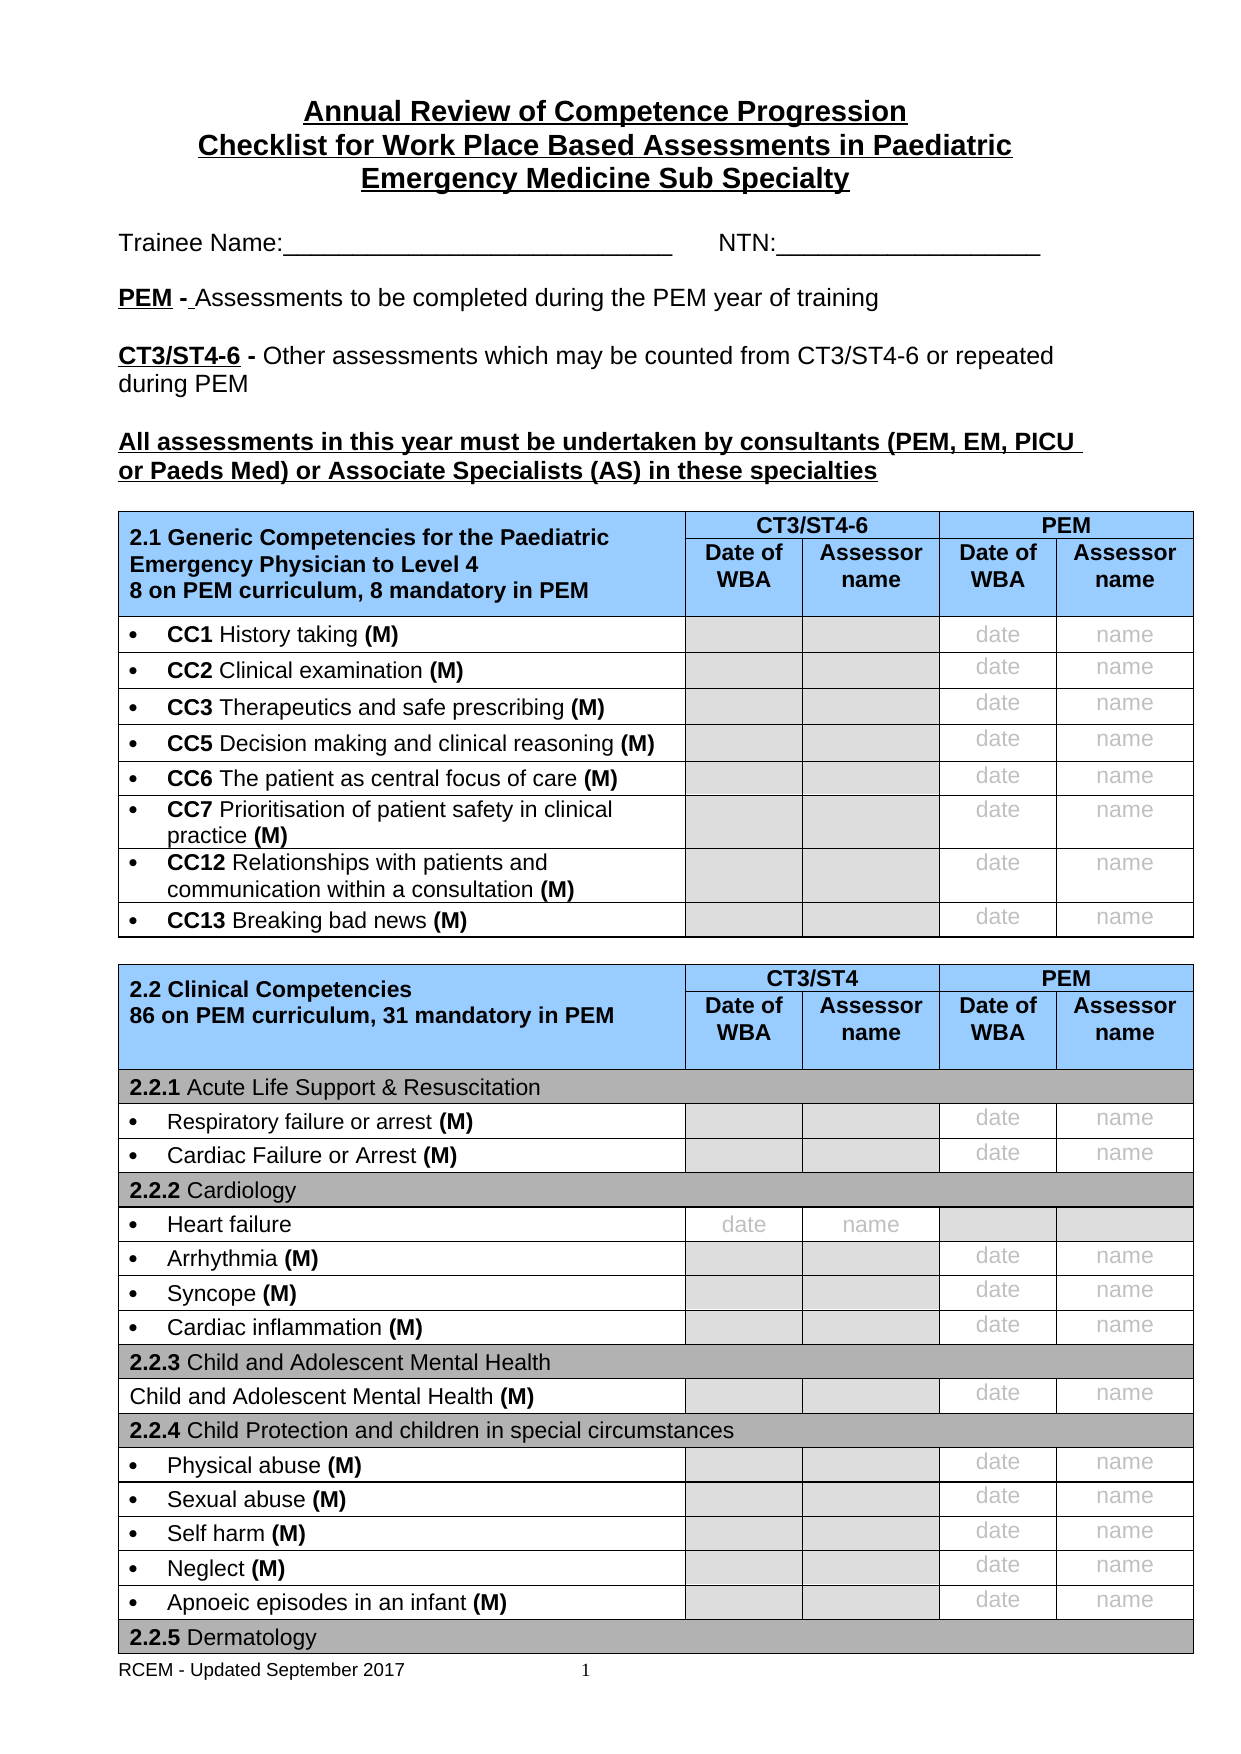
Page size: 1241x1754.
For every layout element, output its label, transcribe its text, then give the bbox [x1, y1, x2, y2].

table_cell date [940, 1379, 1056, 1413]
table_cell [686, 1104, 802, 1138]
table_cell Assessor name [803, 992, 939, 1069]
table_cell [686, 617, 802, 652]
table_cell Assessor name [1057, 539, 1193, 616]
table_cell CC6 The patient as central focus of care (M) [119, 762, 685, 794]
table_cell CC1 History taking (M) [119, 617, 685, 652]
table_cell [686, 653, 802, 688]
table_cell [686, 903, 802, 936]
table_cell name [803, 1208, 939, 1241]
table_cell date [686, 1208, 802, 1241]
table_cell Heart failure [119, 1208, 685, 1241]
table_cell 2.2.5 Dermatology [119, 1620, 1193, 1653]
table_cell Syncope (M) [119, 1276, 685, 1309]
table_cell CC3 Therapeutics and safe prescribing (M) [119, 689, 685, 724]
table_cell Self harm (M) [119, 1517, 685, 1550]
table_cell [803, 1379, 939, 1413]
table_cell CC5 Decision making and clinical reasoning (M) [119, 725, 685, 761]
table_cell [803, 849, 939, 902]
table_cell date [940, 1242, 1056, 1275]
table_cell Sexual abuse (M) [119, 1483, 685, 1516]
table_header 2.1 Generic Competencies for the Paediatric Emergency Physician to Level 4 8 on PEM curriculum, 8 mandatory in PEM [119, 512, 685, 616]
table_cell name [1057, 849, 1193, 902]
table_header PEM [940, 965, 1193, 991]
table_cell Date of WBA [686, 992, 802, 1069]
table_cell name [1057, 1276, 1193, 1309]
table_cell [686, 1276, 802, 1309]
table_cell [803, 653, 939, 688]
table_cell name [1057, 617, 1193, 652]
table_cell CC7 Prioritisation of patient safety in clinical practice (M) [119, 796, 685, 848]
table_cell [803, 1483, 939, 1516]
table_header CT3/ST4 [686, 965, 939, 991]
table_cell Assessor name [1057, 992, 1193, 1069]
table_cell [1057, 1208, 1193, 1241]
table_cell date [940, 1586, 1056, 1619]
table_cell 2.2.1 Acute Life Support & Resuscitation [119, 1070, 1193, 1103]
table_cell [686, 689, 802, 724]
table_cell [803, 796, 939, 848]
table_cell [686, 1379, 802, 1413]
table_cell [686, 1483, 802, 1516]
table_cell [803, 689, 939, 724]
table_cell [686, 1551, 802, 1584]
table_cell date [940, 689, 1056, 724]
table_cell Date of WBA [686, 539, 802, 616]
table_cell name [1057, 653, 1193, 688]
table_cell name [1057, 1551, 1193, 1584]
table_cell date [940, 1448, 1056, 1481]
table_cell date [940, 653, 1056, 688]
table_cell [803, 1276, 939, 1309]
table_cell Child and Adolescent Mental Health (M) [119, 1379, 685, 1413]
table_header 2.2 Clinical Competencies 86 on PEM curriculum, 31 mandatory in PEM [119, 965, 685, 1069]
table_cell [803, 762, 939, 794]
table_cell 2.2.4 Child Protection and children in special circumstances [119, 1414, 1193, 1447]
table_cell 2.2.3 Child and Adolescent Mental Health [119, 1345, 1193, 1378]
table_cell name [1057, 1311, 1193, 1344]
table_cell [803, 903, 939, 936]
text Annual Review of Competence Progression [118, 94, 1092, 127]
table_cell Date of WBA [940, 992, 1056, 1069]
table_cell name [1057, 1448, 1193, 1481]
table_cell [803, 1517, 939, 1550]
table_cell [686, 1139, 802, 1172]
table_cell name [1057, 1379, 1193, 1413]
table_cell [803, 617, 939, 652]
table_cell date [940, 903, 1056, 936]
table_cell date [940, 762, 1056, 794]
table_cell [803, 1104, 939, 1138]
table_cell name [1057, 725, 1193, 761]
table_cell [686, 849, 802, 902]
table_cell date [940, 1517, 1056, 1550]
text Trainee Name:____________________________ NTN:___________________ [118, 228, 1092, 257]
table_cell [686, 725, 802, 761]
table_cell date [940, 1104, 1056, 1138]
table_cell [686, 1242, 802, 1275]
table_cell 2.2.2 Cardiology [119, 1173, 1193, 1206]
text PEM - Assessments to be completed during the PEM year of training [118, 283, 1092, 312]
table_cell name [1057, 689, 1193, 724]
table_cell CC2 Clinical examination (M) [119, 653, 685, 688]
table_cell date [940, 1311, 1056, 1344]
table_cell date [940, 725, 1056, 761]
table_cell [940, 1208, 1056, 1241]
table_cell [803, 1242, 939, 1275]
table_cell name [1057, 1139, 1193, 1172]
table_cell Respiratory failure or arrest (M) [119, 1104, 685, 1138]
table_cell name [1057, 1517, 1193, 1550]
table_cell CC12 Relationships with patients and communication within a consultation (M) [119, 849, 685, 902]
table_cell CC13 Breaking bad news (M) [119, 903, 685, 936]
table_cell [686, 796, 802, 848]
text All assessments in this year must be undertaken by consultants (PEM, EM, PICU or Paeds Med) or Associate Specialists (AS) in these specialties [118, 427, 1092, 484]
table_cell Apnoeic episodes in an infant (M) [119, 1586, 685, 1619]
table_cell Arrhythmia (M) [119, 1242, 685, 1275]
table_cell [686, 1517, 802, 1550]
table_cell [803, 1551, 939, 1584]
table_cell [686, 1311, 802, 1344]
table_cell date [940, 617, 1056, 652]
table_cell name [1057, 1104, 1193, 1138]
table_cell [686, 762, 802, 794]
text CT3/ST4-6 - Other assessments which may be counted from CT3/ST4-6 or repeated during PEM [118, 341, 1092, 398]
table_cell date [940, 1551, 1056, 1584]
table_cell Date of WBA [940, 539, 1056, 616]
table_cell Cardiac inflammation (M) [119, 1311, 685, 1344]
table_cell [803, 1139, 939, 1172]
table_cell name [1057, 762, 1193, 794]
table_cell Neglect (M) [119, 1551, 685, 1584]
table_header CT3/ST4-6 [686, 512, 939, 538]
table_cell [803, 1311, 939, 1344]
table_cell date [940, 1276, 1056, 1309]
table_cell date [940, 849, 1056, 902]
table_cell Physical abuse (M) [119, 1448, 685, 1481]
table_header PEM [940, 512, 1193, 538]
table_cell [803, 725, 939, 761]
text Checklist for Work Place Based Assessments in Paediatric Emergency Medicine Sub Specialty [118, 127, 1092, 194]
table_cell Assessor name [803, 539, 939, 616]
table_cell date [940, 1483, 1056, 1516]
table_cell name [1057, 1242, 1193, 1275]
table_cell name [1057, 903, 1193, 936]
table_cell name [1057, 1586, 1193, 1619]
table_cell date [940, 796, 1056, 848]
table_cell date [940, 1139, 1056, 1172]
table_cell Cardiac Failure or Arrest (M) [119, 1139, 685, 1172]
table_cell [803, 1586, 939, 1619]
table_cell name [1057, 796, 1193, 848]
table_cell [686, 1448, 802, 1481]
table_cell name [1057, 1483, 1193, 1516]
table_cell [686, 1586, 802, 1619]
table_cell [803, 1448, 939, 1481]
